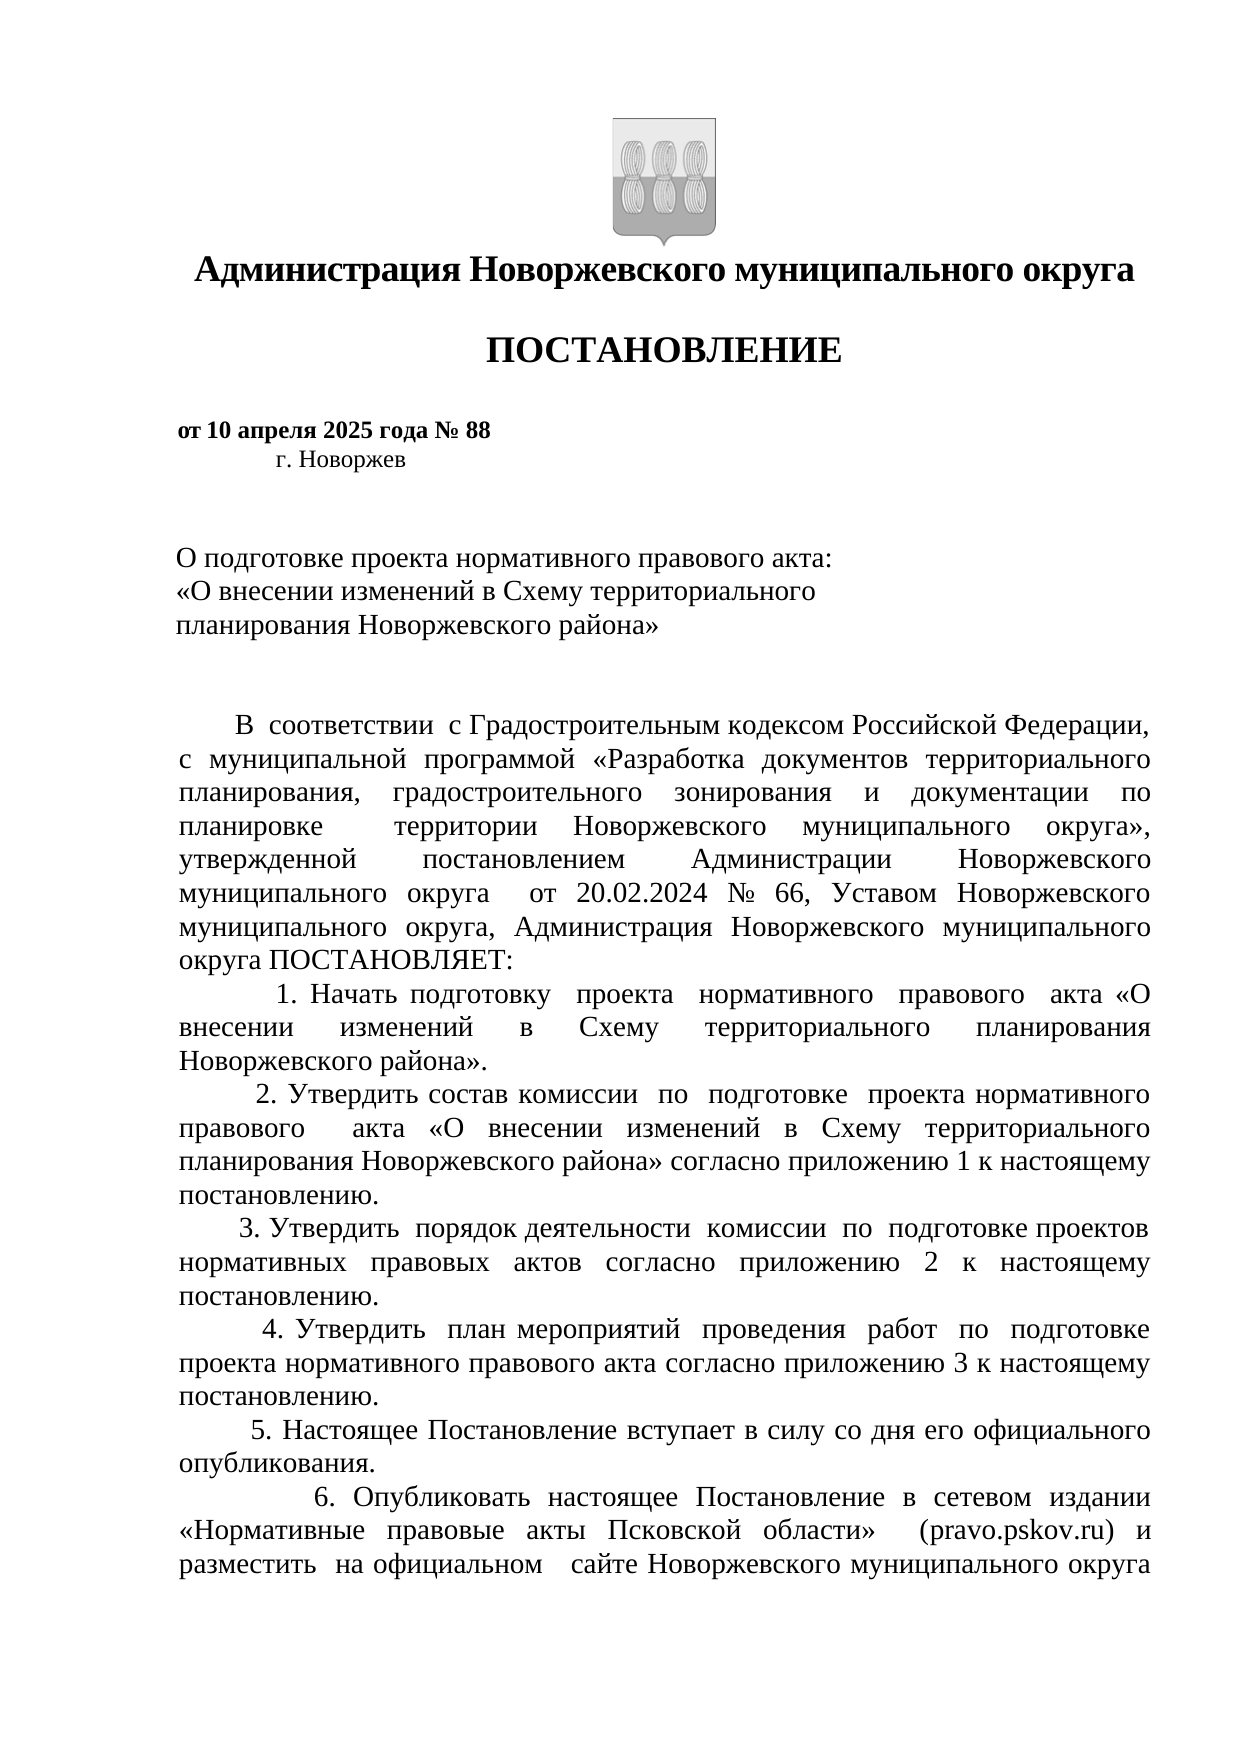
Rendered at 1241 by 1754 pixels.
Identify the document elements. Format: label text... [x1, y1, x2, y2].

text «О внесении изменений в Схему территориального [176, 573, 1152, 607]
text Администрация Новоржевского муниципального округа [177, 246, 1152, 289]
text 5. Настоящее Постановление вступает в силу со дня его официального опубликования. [176, 1412, 1152, 1479]
text 2. Утвердить состав комиссии по подготовке проекта нормативного правового акта «О внесении изменений в Схему территориального планирования Новоржевского района» согласно приложению 1 к настоящему постановлению. [176, 1076, 1152, 1211]
text 4. Утвердить план мероприятий проведения работ по подготовке проекта нормативного правового акта согласно приложению 3 к настоящему постановлению. [176, 1311, 1152, 1412]
text О подготовке проекта нормативного правового акта: [176, 540, 1152, 573]
text В соответствии с Градостроительным кодексом Российской Федерации, с муниципальной программой «Разработка документов территориального планирования, градостроительного зонирования и документации по планировке территории Новоржевского муниципального округа», утвержденной постановлением Администрации Новоржевского муниципального округа от 20.02.2024 № 66, Уставом Новоржевского муниципального округа, Администрация Новоржевского муниципального округа ПОСТАНОВЛЯЕТ: [176, 707, 1152, 976]
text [176, 1479, 1152, 1579]
picture [612, 118, 716, 247]
text от 10 апреля 2025 года № 88 [177, 415, 1152, 444]
text планирования Новоржевского района» [176, 607, 1152, 640]
text 3. Утвердить порядок деятельности комиссии по подготовке проектов нормативных правовых актов согласно приложению 2 к настоящему постановлению. [176, 1211, 1152, 1311]
text 1. Начать подготовку проекта нормативного правового акта «О внесении изменений в Схему территориального планирования Новоржевского района». [176, 976, 1152, 1076]
text ПОСТАНОВЛЕНИЕ [177, 328, 1152, 371]
text г. Новоржев [176, 444, 1152, 473]
